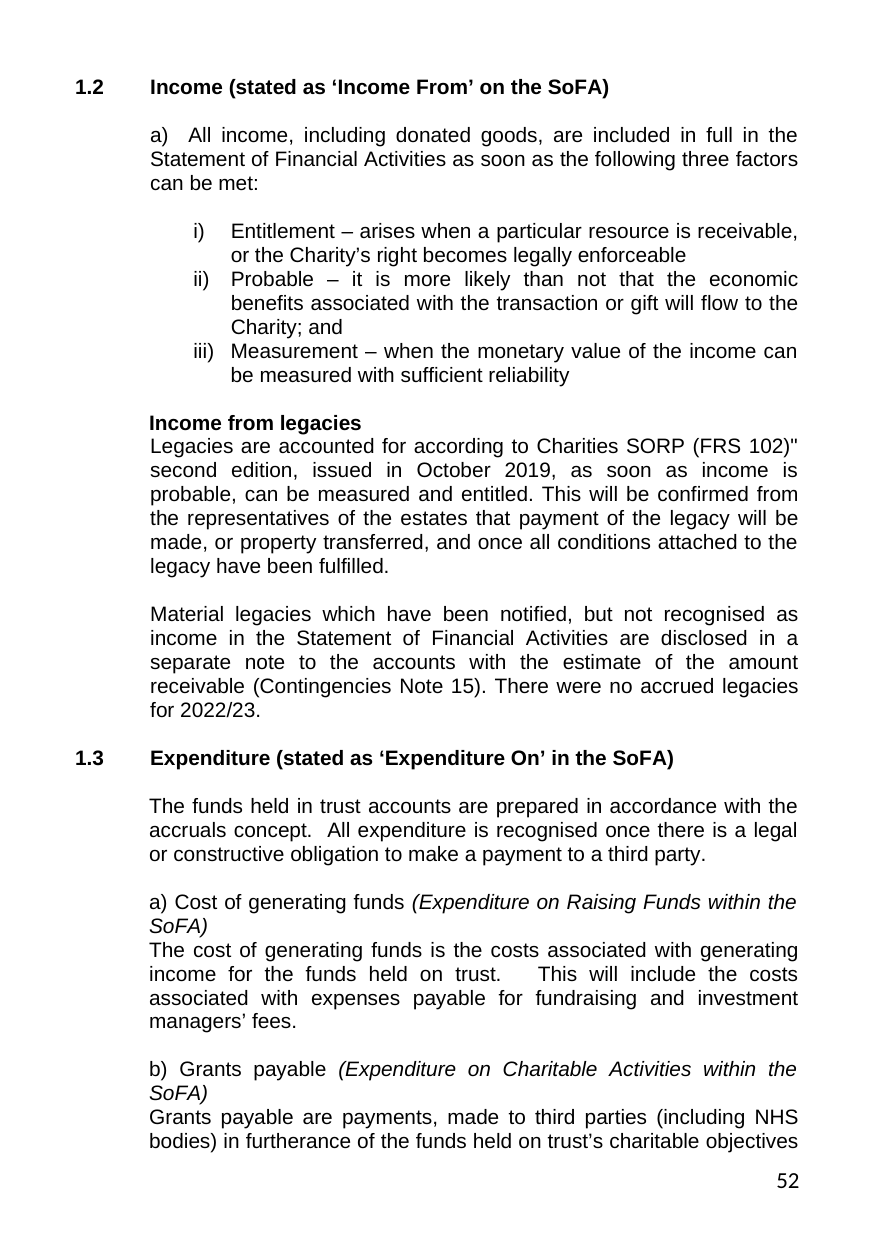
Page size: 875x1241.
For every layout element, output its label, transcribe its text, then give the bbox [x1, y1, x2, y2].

text b) Grants payable (Expenditure on Charitable Activities within the SoFA) [149, 1057, 799, 1105]
text The funds held in trust accounts are prepared in accordance with the accruals concept. All expenditure is recognised once there is a legal or constructive obligation to make a payment to a third party. [149, 794, 799, 866]
list Entitlement – arises when a particular resource is receivable, or the Charity’s right becomes legally enforceable [193, 219, 799, 267]
text Material legacies which have been notified, but not recognised as income in the Statement of Financial Activities are disclosed in a separate note to the accounts with the estimate of the amount receivable (Contingencies Note 15). There were no accrued legacies for 2022/23. [150, 602, 799, 722]
text Legacies are accounted for according to Charities SORP (FRS 102)" second edition, issued in October 2019, as soon as income is probable, can be measured and entitled. This will be confirmed from the representatives of the estates that payment of the legacy will be made, or property transferred, and once all conditions attached to the legacy have been fulfilled. [150, 434, 799, 578]
list Expenditure (stated as ‘Expenditure On’ in the SoFA) [75, 746, 799, 770]
list Income (stated as ‘Income From’ on the SoFA) [75, 75, 799, 99]
text The cost of generating funds is the costs associated with generating income for the funds held on trust. This will include the costs associated with expenses payable for fundraising and investment managers’ fees. [149, 937, 799, 1033]
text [149, 1105, 799, 1153]
list Probable – it is more likely than not that the economic benefits associated with the transaction or gift will flow to the Charity; and [193, 267, 799, 338]
text a) All income, including donated goods, are included in full in the Statement of Financial Activities as soon as the following three factors can be met: [150, 123, 799, 195]
text Income from legacies [149, 410, 799, 434]
list Measurement – when the monetary value of the income can be measured with sufficient reliability [193, 338, 798, 386]
text a) Cost of generating funds (Expenditure on Raising Funds within the SoFA) [149, 889, 799, 937]
